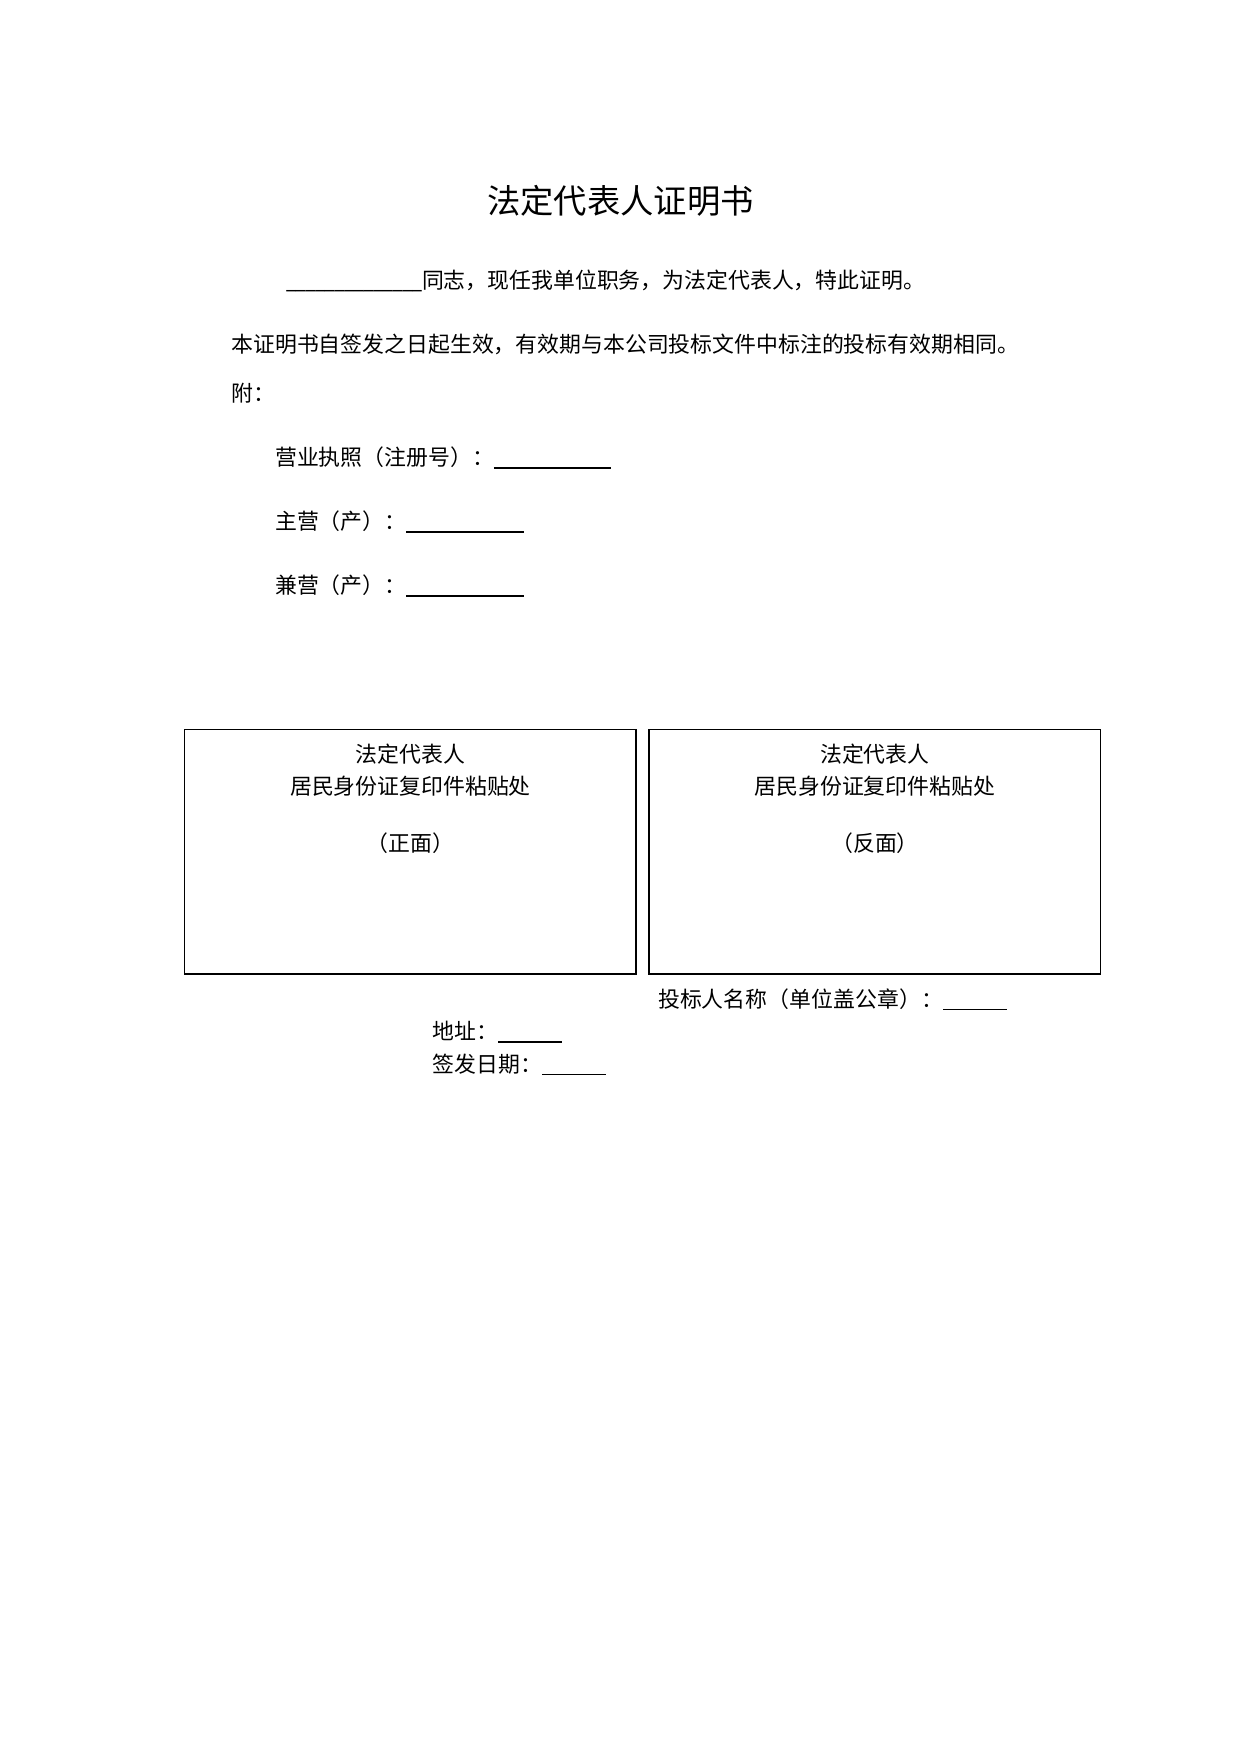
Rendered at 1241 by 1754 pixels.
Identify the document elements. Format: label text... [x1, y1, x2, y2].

text 营业执照（注册号）： [187, 439, 1053, 472]
subtitle 法定代表人证明书 [187, 178, 1053, 224]
text 签发日期： [187, 1046, 1053, 1079]
text ______________同志，现任我单位职务，为法定代表人，特此证明。 [187, 263, 1053, 295]
text 地址： [187, 1014, 1053, 1046]
text 主营（产）： [187, 503, 1053, 536]
text 兼营（产）： [187, 568, 1053, 600]
text 本证明书自签发之日起生效，有效期与本公司投标文件中标注的投标有效期相同。 [187, 327, 1053, 359]
text 投标人名称（单位盖公章）： [187, 981, 1053, 1014]
text 附： [187, 375, 1053, 408]
